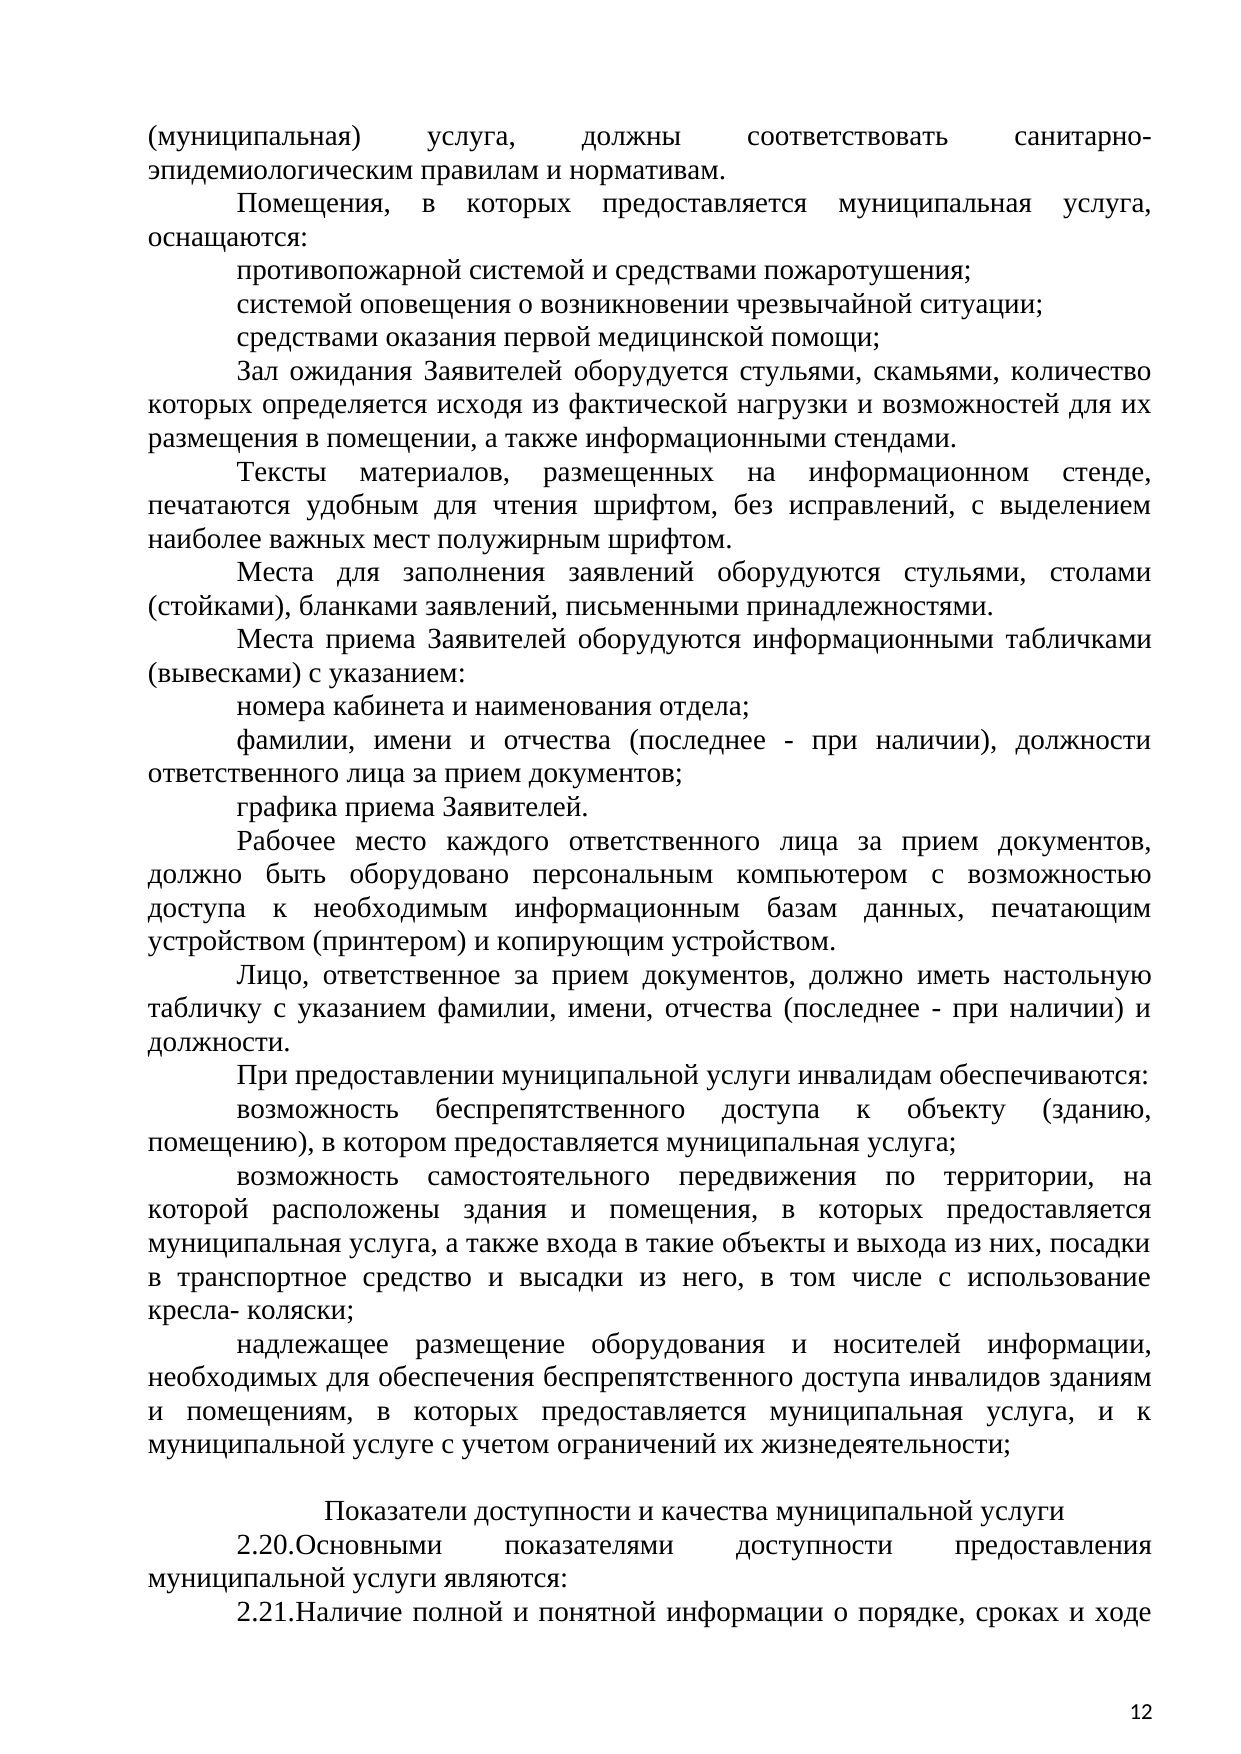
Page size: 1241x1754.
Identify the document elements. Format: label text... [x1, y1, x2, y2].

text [148, 118, 1152, 185]
text возможность беспрепятственного доступа к объекту (зданию, помещению), в котором предоставляется муниципальная услуга; [148, 1091, 1152, 1158]
text системой оповещения о возникновении чрезвычайной ситуации; [148, 286, 1152, 319]
text возможность самостоятельного передвижения по территории, на которой расположены здания и помещения, в которых предоставляется муниципальная услуга, а также входа в такие объекты и выхода из них, посадки в транспортное средство и высадки из него, в том числе с использование кресла- коляски; [148, 1158, 1152, 1326]
text При предоставлении муниципальной услуги инвалидам обеспечиваются: [148, 1057, 1152, 1091]
text Тексты материалов, размещенных на информационном стенде, печатаются удобным для чтения шрифтом, без исправлений, с выделением наиболее важных мест полужирным шрифтом. [148, 454, 1152, 554]
list Основными показателями доступности предоставления муниципальной услуги являются: [148, 1527, 1152, 1594]
text надлежащее размещение оборудования и носителей информации, необходимых для обеспечения беспрепятственного доступа инвалидов зданиям и помещениям, в которых предоставляется муниципальная услуга, и к муниципальной услуге с учетом ограничений их жизнедеятельности; [148, 1326, 1152, 1460]
text Лицо, ответственное за прием документов, должно иметь настольную табличку с указанием фамилии, имени, отчества (последнее - при наличии) и должности. [148, 957, 1152, 1057]
text Рабочее место каждого ответственного лица за прием документов, должно быть оборудовано персональным компьютером с возможностью доступа к необходимым информационным базам данных, печатающим устройством (принтером) и копирующим устройством. [148, 823, 1152, 957]
text Помещения, в которых предоставляется муниципальная услуга, оснащаются: [148, 185, 1152, 252]
text средствами оказания первой медицинской помощи; [148, 319, 1152, 353]
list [148, 1594, 1152, 1628]
text фамилии, имени и отчества (последнее - при наличии), должности ответственного лица за прием документов; [148, 722, 1152, 789]
text противопожарной системой и средствами пожаротушения; [148, 252, 1152, 286]
text номера кабинета и наименования отдела; [148, 688, 1152, 722]
text Показатели доступности и качества муниципальной услуги [148, 1493, 1152, 1527]
text Места приема Заявителей оборудуются информационными табличками (вывесками) с указанием: [148, 621, 1152, 688]
text графика приема Заявителей. [148, 789, 1152, 823]
text Зал ожидания Заявителей оборудуется стульями, скамьями, количество которых определяется исходя из фактической нагрузки и возможностей для их размещения в помещении, а также информационными стендами. [148, 353, 1152, 454]
text Места для заполнения заявлений оборудуются стульями, столами (стойками), бланками заявлений, письменными принадлежностями. [148, 554, 1152, 621]
